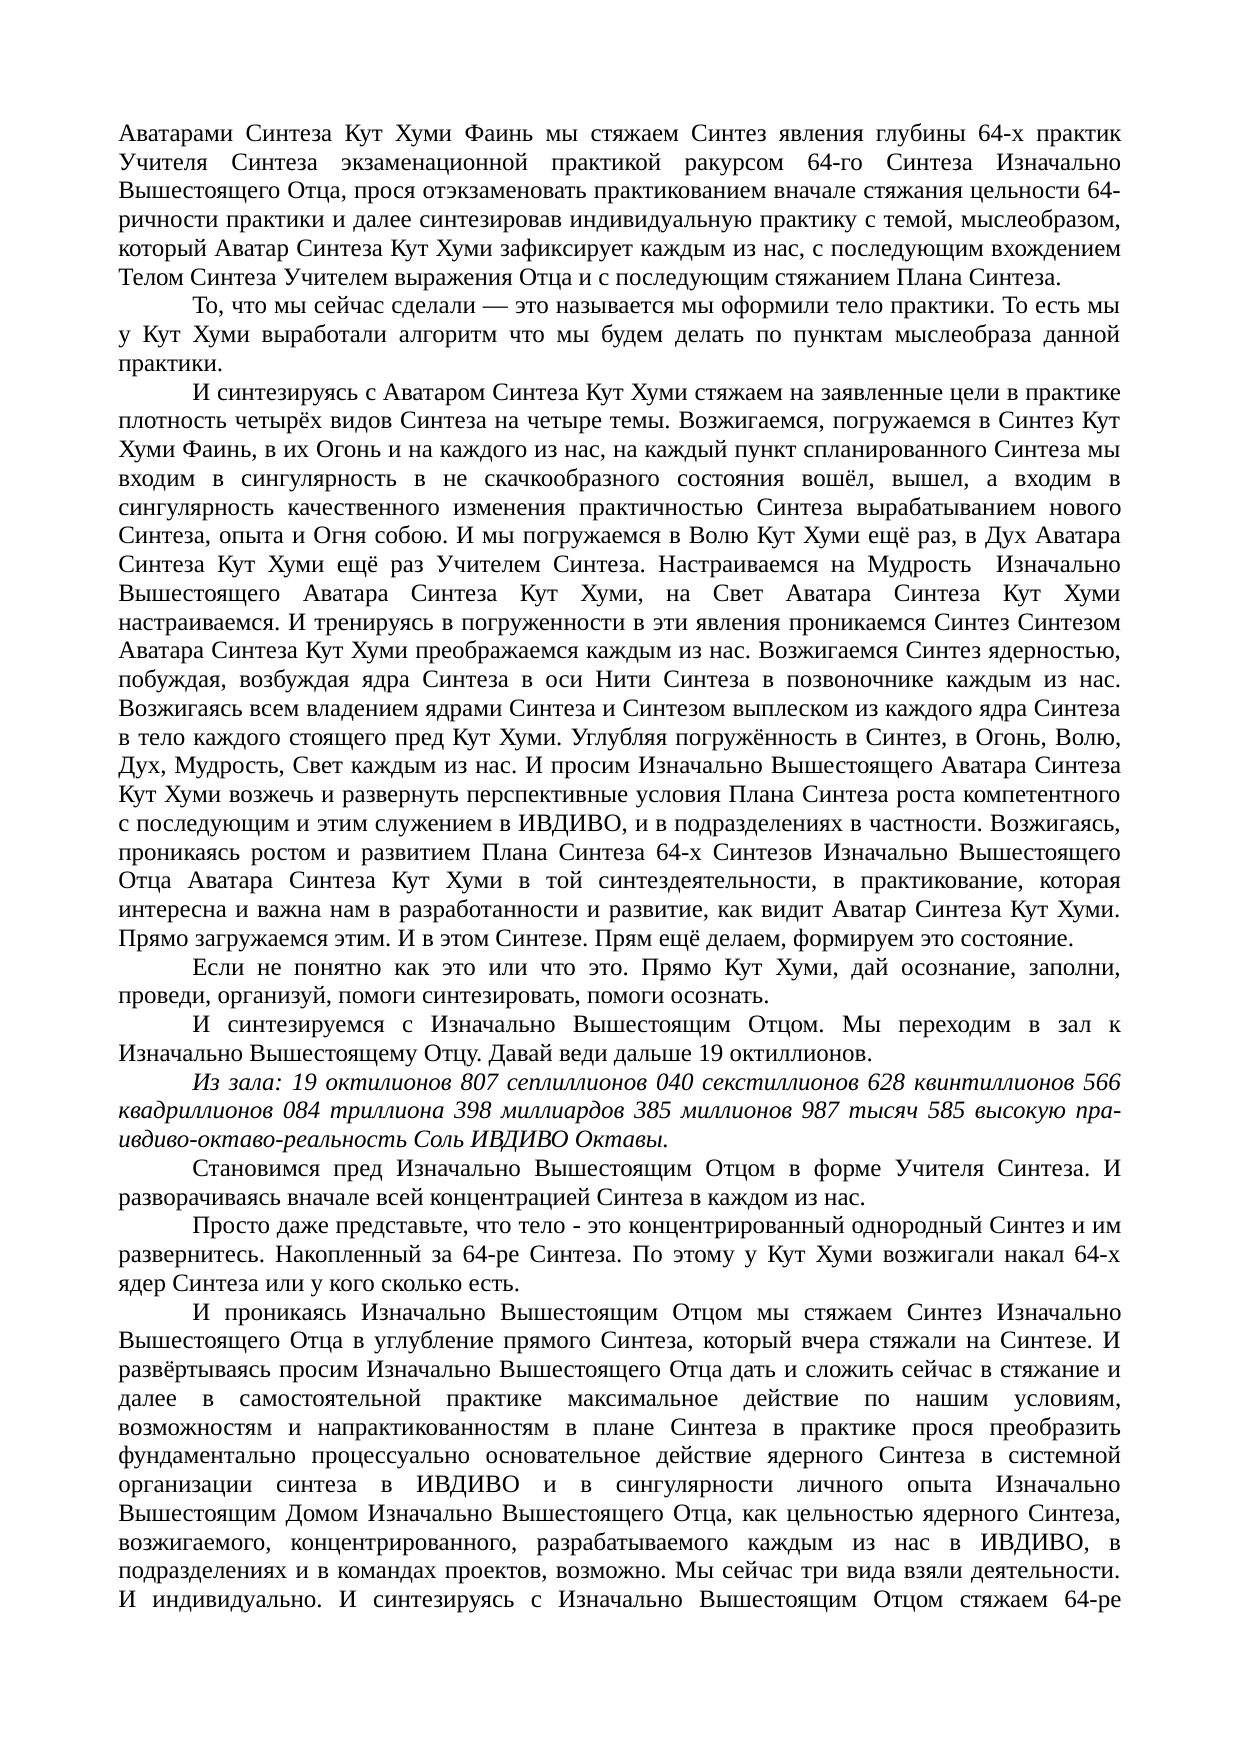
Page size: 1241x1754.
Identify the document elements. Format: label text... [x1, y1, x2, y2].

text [118, 1297, 1122, 1613]
text И синтезируемся с Изначально Вышестоящим Отцом. Мы переходим в зал к Изначально Вышестоящему Отцу. Давай веди дальше 19 октиллионов. [118, 1009, 1122, 1067]
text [118, 118, 1122, 291]
text То, что мы сейчас сделали — это называется мы оформили тело практики. То есть мы у Кут Хуми выработали алгоритм что мы будем делать по пунктам мыслеобраза данной практики. [118, 291, 1122, 377]
text Если не понятно как это или что это. Прямо Кут Хуми, дай осознание, заполни, проведи, организуй, помоги синтезировать, помоги осознать. [118, 952, 1122, 1009]
text Становимся пред Изначально Вышестоящим Отцом в форме Учителя Синтеза. И разворачиваясь вначале всей концентрацией Синтеза в каждом из нас. [118, 1153, 1122, 1211]
text Из зала: 19 октилионов 807 сеплиллионов 040 секстиллионов 628 квинтиллионов 566 квадриллионов 084 триллиона 398 миллиардов 385 миллионов 987 тысяч 585 высокую пра-ивдиво-октаво-реальность Соль ИВДИВО Октавы. [118, 1067, 1122, 1153]
text Просто даже представьте, что тело - это концентрированный однородный Синтез и им развернитесь. Накопленный за 64-ре Синтеза. По этому у Кут Хуми возжигали накал 64-х ядер Синтеза или у кого сколько есть. [118, 1211, 1122, 1297]
text И синтезируясь с Аватаром Синтеза Кут Хуми стяжаем на заявленные цели в практике плотность четырёх видов Синтеза на четыре темы. Возжигаемся, погружаемся в Синтез Кут Хуми Фаинь, в их Огонь и на каждого из нас, на каждый пункт спланированного Синтеза мы входим в сингулярность в не скачкообразного состояния вошёл, вышел, а входим в сингулярность качественного изменения практичностью Синтеза вырабатыванием нового Синтеза, опыта и Огня собою. И мы погружаемся в Волю Кут Хуми ещё раз, в Дух Аватара Синтеза Кут Хуми ещё раз Учителем Синтеза. Настраиваемся на Мудрость Изначально Вышестоящего Аватара Синтеза Кут Хуми, на Свет Аватара Синтеза Кут Хуми настраиваемся. И тренируясь в погруженности в эти явления проникаемся Синтез Синтезом Аватара Синтеза Кут Хуми преображаемся каждым из нас. Возжигаемся Синтез ядерностью, побуждая, возбуждая ядра Синтеза в оси Нити Синтеза в позвоночнике каждым из нас. Возжигаясь всем владением ядрами Синтеза и Синтезом выплеском из каждого ядра Синтеза в тело каждого стоящего пред Кут Хуми. Углубляя погружённость в Синтез, в Огонь, Волю, Дух, Мудрость, Свет каждым из нас. И просим Изначально Вышестоящего Аватара Синтеза Кут Хуми возжечь и развернуть перспективные условия Плана Синтеза роста компетентного с последующим и этим служением в ИВДИВО, и в подразделениях в частности. Возжигаясь, проникаясь ростом и развитием Плана Синтеза 64-х Синтезов Изначально Вышестоящего Отца Аватара Синтеза Кут Хуми в той синтездеятельности, в практикование, которая интересна и важна нам в разработанности и развитие, как видит Аватар Синтеза Кут Хуми. Прямо загружаемся этим. И в этом Синтезе. Прям ещё делаем, формируем это состояние. [118, 377, 1122, 952]
